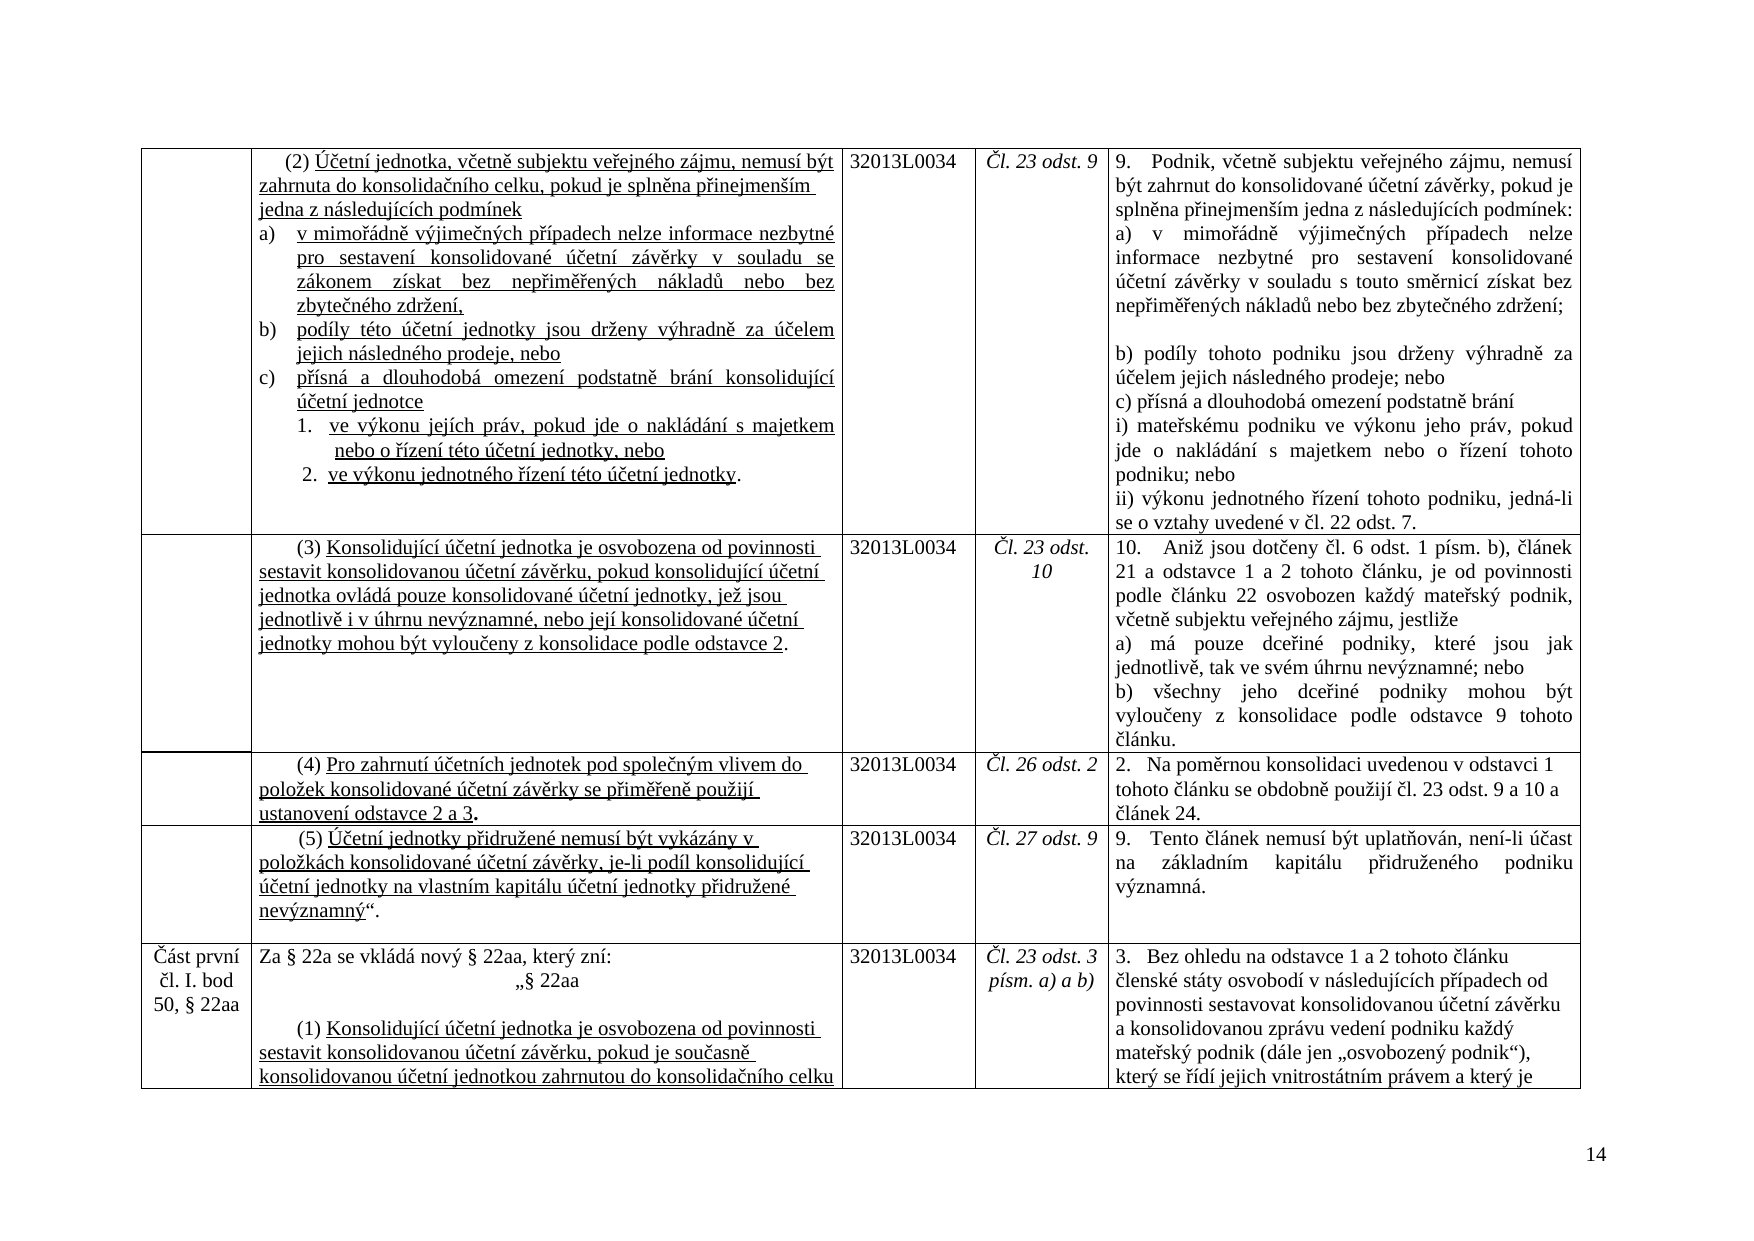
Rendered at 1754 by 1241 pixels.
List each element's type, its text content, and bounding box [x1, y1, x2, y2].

table_cell (3) Konsolidující účetní jednotka je osvobozena od povinnosti sestavit konsolidovanou účetní závěrku, pokud konsolidující účetní jednotka ovládá pouze konsolidované účetní jednotky, jež jsou jednotlivě i v úhrnu nevýznamné, nebo její konsolidované účetní jednotky mohou být vyloučeny z konsolidace podle odstavce 2. [252, 535, 842, 751]
table_cell 9. Podnik, včetně subjektu veřejného zájmu, nemusí být zahrnut do konsolidované účetní závěrky, pokud je splněna přinejmenším jedna z následujících podmínek: a) v mimořádně výjimečných případech nelze informace nezbytné pro sestavení konsolidované účetní závěrky v souladu s touto směrnicí získat bez nepřiměřených nákladů nebo bez zbytečného zdržení; b) podíly tohoto podniku jsou drženy výhradně za účelem jejich následného prodeje; nebo c) přísná a dlouhodobá omezení podstatně brání i) mateřskému podniku ve výkonu jeho práv, pokud jde o nakládání s majetkem nebo o řízení tohoto podniku; nebo ii) výkonu jednotného řízení tohoto podniku, jedná-li se o vztahy uvedené v čl. 22 odst. 7. [1109, 149, 1580, 534]
table_cell (4) Pro zahrnutí účetních jednotek pod společným vlivem do položek konsolidované účetní závěrky se přiměřeně použijí ustanovení odstavce 2 a 3. [252, 753, 842, 824]
table_cell Čl. 23 odst. 9 [976, 149, 1108, 534]
table_cell [142, 826, 251, 943]
table_cell 32013L0034 [843, 535, 975, 751]
table_cell 9. Tento článek nemusí být uplatňován, není-li účast na základním kapitálu přidruženého podniku významná. [1109, 826, 1580, 943]
table_cell 32013L0034 [843, 149, 975, 534]
table_cell 10. Aniž jsou dotčeny čl. 6 odst. 1 písm. b), článek 21 a odstavce 1 a 2 tohoto článku, je od povinnosti podle článku 22 osvobozen každý mateřský podnik, včetně subjektu veřejného zájmu, jestliže a) má pouze dceřiné podniky, které jsou jak jednotlivě, tak ve svém úhrnu nevýznamné; nebo b) všechny jeho dceřiné podniky mohou být vyloučeny z konsolidace podle odstavce 9 tohoto článku. [1109, 535, 1580, 751]
table_cell Čl. 23 odst. 10 [976, 535, 1108, 751]
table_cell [976, 944, 1108, 1088]
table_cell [142, 944, 251, 1088]
table_cell 2. Na poměrnou konsolidaci uvedenou v odstavci 1 tohoto článku se obdobně použijí čl. 23 odst. 9 a 10 a článek 24. [1109, 753, 1580, 824]
table_cell [142, 149, 251, 534]
table_cell [142, 753, 251, 824]
table_cell Čl. 27 odst. 9 [976, 826, 1108, 943]
table_cell (5) Účetní jednotky přidružené nemusí být vykázány v položkách konsolidované účetní závěrky, je-li podíl konsolidující účetní jednotky na vlastním kapitálu účetní jednotky přidružené nevýznamný“. [252, 826, 842, 943]
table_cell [1109, 944, 1580, 1088]
table_cell 32013L0034 [843, 826, 975, 943]
table_cell (2) Účetní jednotka, včetně subjektu veřejného zájmu, nemusí být zahrnuta do konsolidačního celku, pokud je splněna přinejmenším jedna z následujících podmínek v mimořádně výjimečných případech nelze informace nezbytné pro sestavení konsolidované účetní závěrky v souladu se zákonem získat bez nepřiměřených nákladů nebo bez zbytečného zdržení, podíly této účetní jednotky jsou drženy výhradně za účelem jejich následného prodeje, nebo přísná a dlouhodobá omezení podstatně brání konsolidující účetní jednotce 1. ve výkonu jejích práv, pokud jde o nakládání s majetkem nebo o řízení této účetní jednotky, nebo 2. ve výkonu jednotného řízení této účetní jednotky. [252, 149, 842, 534]
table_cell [252, 944, 842, 1088]
table_cell 32013L0034 [843, 944, 975, 1088]
table_cell [142, 535, 251, 751]
table_cell 32013L0034 [843, 753, 975, 824]
table_cell Čl. 26 odst. 2 [976, 753, 1108, 824]
